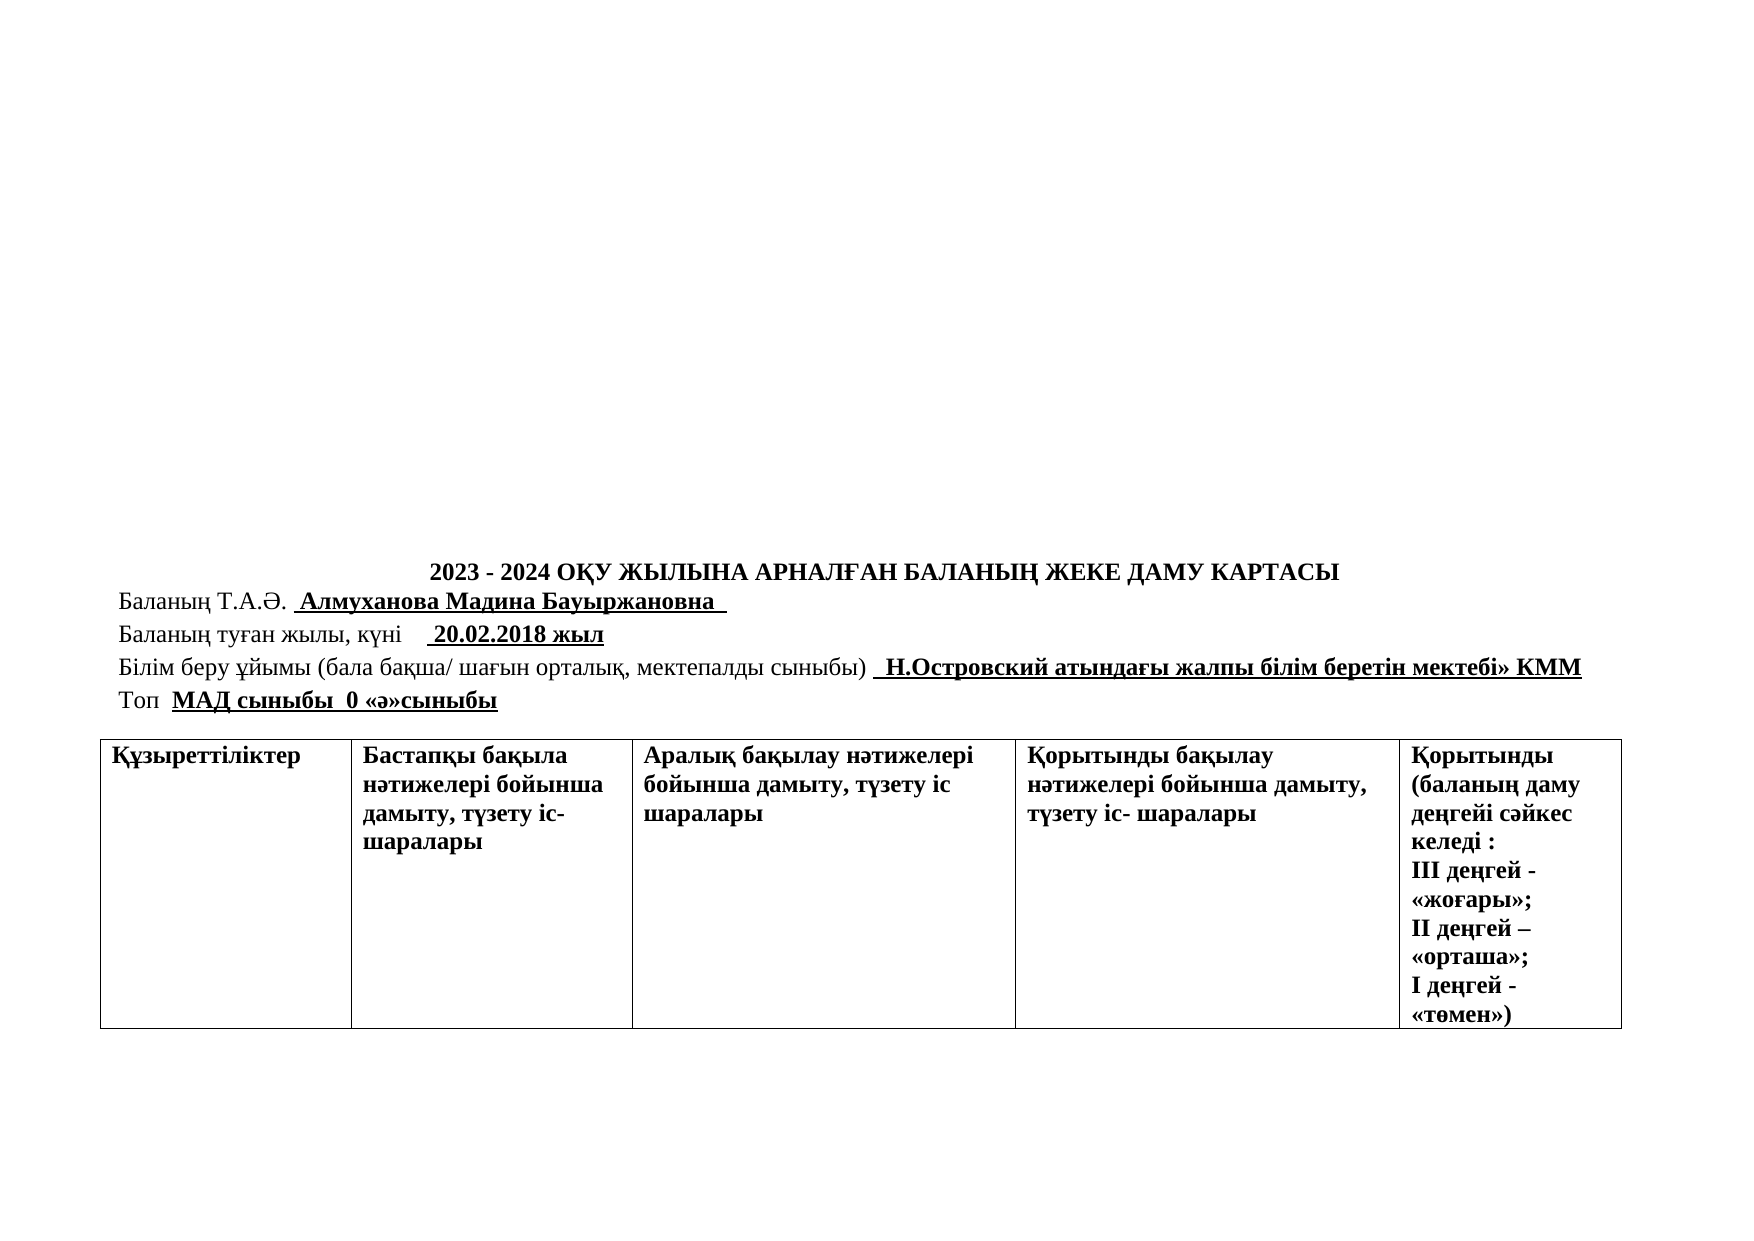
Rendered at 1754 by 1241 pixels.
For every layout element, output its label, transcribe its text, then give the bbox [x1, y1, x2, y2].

table_header Құзыреттіліктер [101, 740, 351, 1028]
table_header Бастапқы бақыла нәтижелері бойынша дамыту, түзету іс-шаралары [352, 740, 632, 1028]
text Баланың Т.А.Ә. Алмуханова Мадина Бауыржановна Баланың туған жылы, күні 20.02.2018 жыл Білім беру ұйымы (бала бақша/ шағын орталық, мектепалды сыныбы) Н.Островский атындағы жалпы білім беретін мектебі» КММ Топ МАД сыныбы 0 «ә»сыныбы [118, 586, 1636, 714]
table_header Аралық бақылау нәтижелері бойынша дамыту, түзету іс шаралары [633, 740, 1015, 1028]
text 2023 - 2024 ОҚУ ЖЫЛЫНА АРНАЛҒАН БАЛАНЫҢ ЖЕКЕ ДАМУ КАРТАСЫ [133, 557, 1636, 586]
table_header Қорытынды бақылау нәтижелері бойынша дамыту, түзету іс- шаралары [1016, 740, 1399, 1028]
table_header Қорытынды (баланың даму деңгейі сәйкес келеді : III деңгей - «жоғары»; II деңгей – «орташа»; I деңгей - «төмен») [1400, 740, 1621, 1028]
